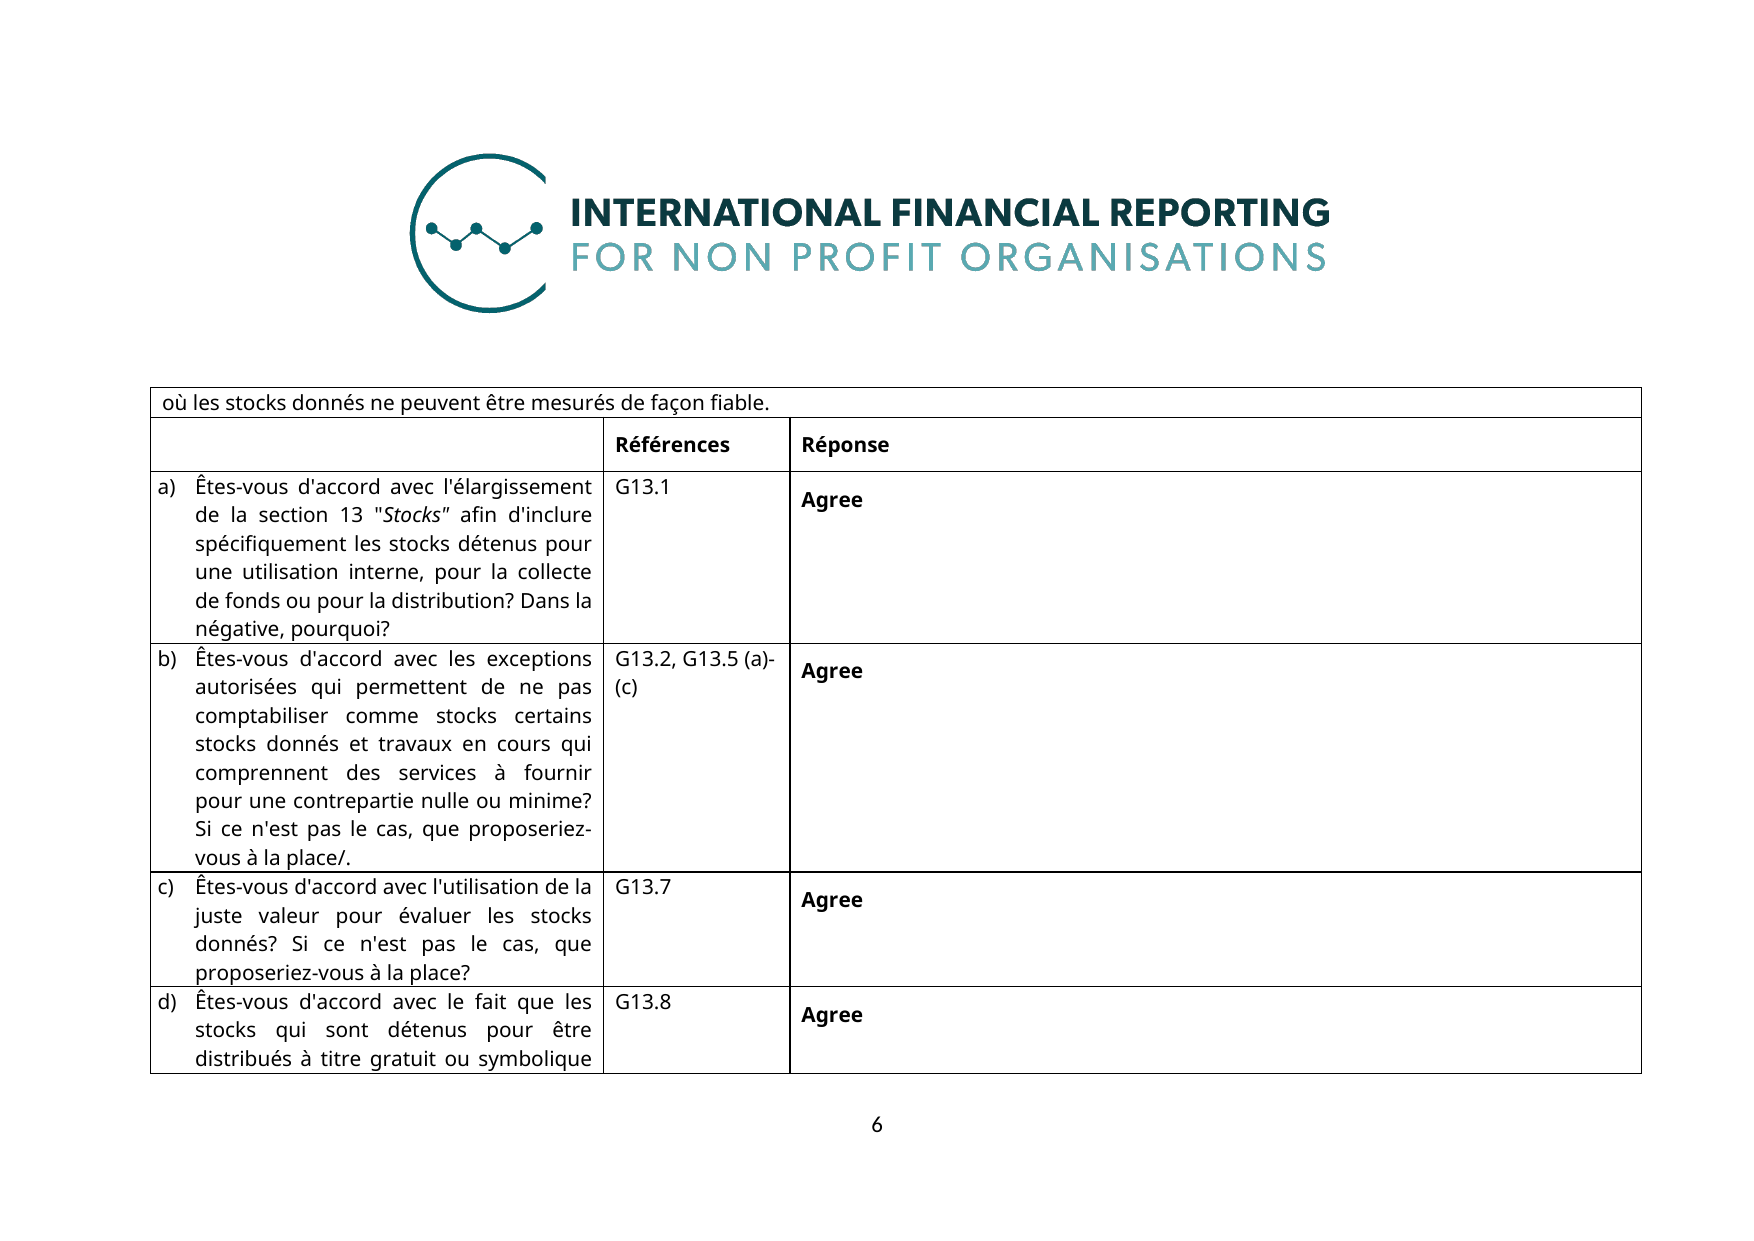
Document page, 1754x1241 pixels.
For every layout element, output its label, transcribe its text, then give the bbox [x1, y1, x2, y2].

table_cell Références [604, 418, 789, 471]
table_cell Agree [791, 472, 1641, 643]
table_cell Êtes-vous d'accord avec l'utilisation de la juste valeur pour évaluer les stocks donnés? Si ce n'est pas le cas, que proposeriez-vous à la place? [151, 873, 603, 986]
picture [357, 73, 1397, 387]
table_cell G13.7 [604, 873, 789, 986]
table_cell Réponse [791, 418, 1641, 471]
table_cell G13.1 [604, 472, 789, 643]
table_cell Agree [791, 644, 1641, 871]
table_cell Êtes-vous d'accord avec l'élargissement de la section 13 "Stocks" afin d'inclure spécifiquement les stocks détenus pour une utilisation interne, pour la collecte de fonds ou pour la distribution? Dans la négative, pourquoi? [151, 472, 603, 643]
table_cell Agree [791, 987, 1641, 1072]
table_cell G13.8 [604, 987, 789, 1072]
table_cell Êtes-vous d'accord avec le fait que les stocks qui sont détenus pour être distribués à titre gratuit ou symbolique ou pour être utilisés par l'OBNL dans le cadre de la réalisation de ses objectifs doivent être évalués au plus faible du coût ajusté pour tenir compte de toute perte de potentiel de service et du coût de remplacement? Si ce n'est pas le cas, que proposeriez-vous à la place? [151, 987, 603, 1072]
table_cell Êtes-vous d'accord avec les exceptions autorisées qui permettent de ne pas comptabiliser comme stocks certains stocks donnés et travaux en cours qui comprennent des services à fournir pour une contrepartie nulle ou minime? Si ce n'est pas le cas, que proposeriez-vous à la place/. [151, 644, 603, 871]
table_cell G13.2, G13.5 (a)-(c) [604, 644, 789, 871]
table_cell [151, 418, 603, 471]
table_cell Agree [791, 873, 1641, 986]
